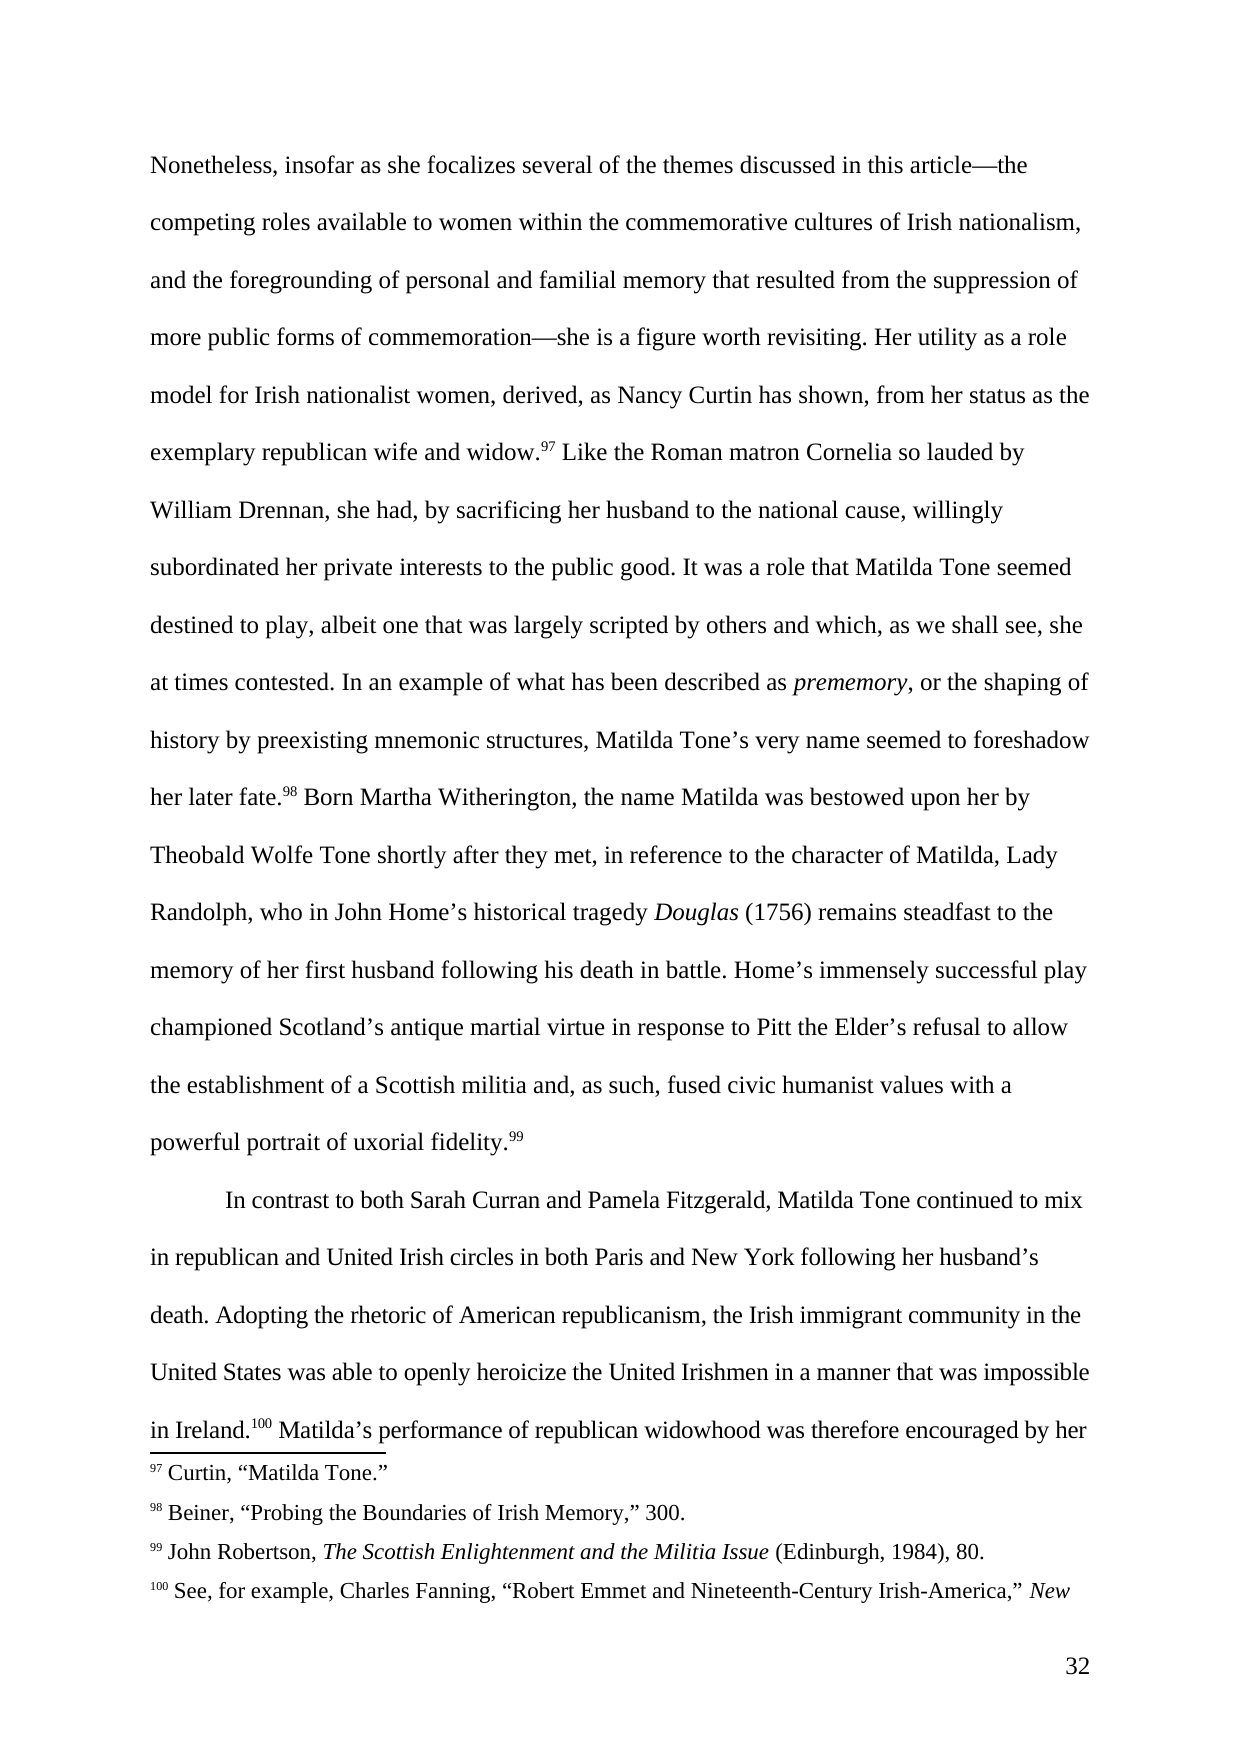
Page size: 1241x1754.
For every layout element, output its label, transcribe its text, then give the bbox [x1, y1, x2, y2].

text Of the women considered here, Matilda Tone’s life has been most fully scrutinized for what it reveals about the relationship between gender and Irish republican memory. Nonetheless, insofar as she focalizes several of the themes discussed in this article—the competing roles available to women within the commemorative cultures of Irish nationalism, and the foregrounding of personal and familial memory that resulted from the suppression of more public forms of commemoration—she is a figure worth revisiting. Her utility as a role model for Irish nationalist women, derived, as Nancy Curtin has shown, from her status as the exemplary republican wife and widow. Like the Roman matron Cornelia so lauded by William Drennan, she had, by sacrificing her husband to the national cause, willingly subordinated her private interests to the public good. It was a role that Matilda Tone seemed destined to play, albeit one that was largely scripted by others and which, as we shall see, she at times contested. In an example of what has been described as prememory, or the shaping of history by preexisting mnemonic structures, Matilda Tone’s very name seemed to foreshadow her later fate. Born Martha Witherington, the name Matilda was bestowed upon her by Theobald Wolfe Tone shortly after they met, in reference to the character of Matilda, Lady Randolph, who in John Home’s historical tragedy Douglas (1756) remains steadfast to the memory of her first husband following his death in battle. Home’s immensely successful play championed Scotland’s antique martial virtue in response to Pitt the Elder’s refusal to allow the establishment of a Scottish militia and, as such, fused civic humanist values with a powerful portrait of uxorial fidelity. [150, 150, 1090, 1156]
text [150, 1185, 1090, 1444]
